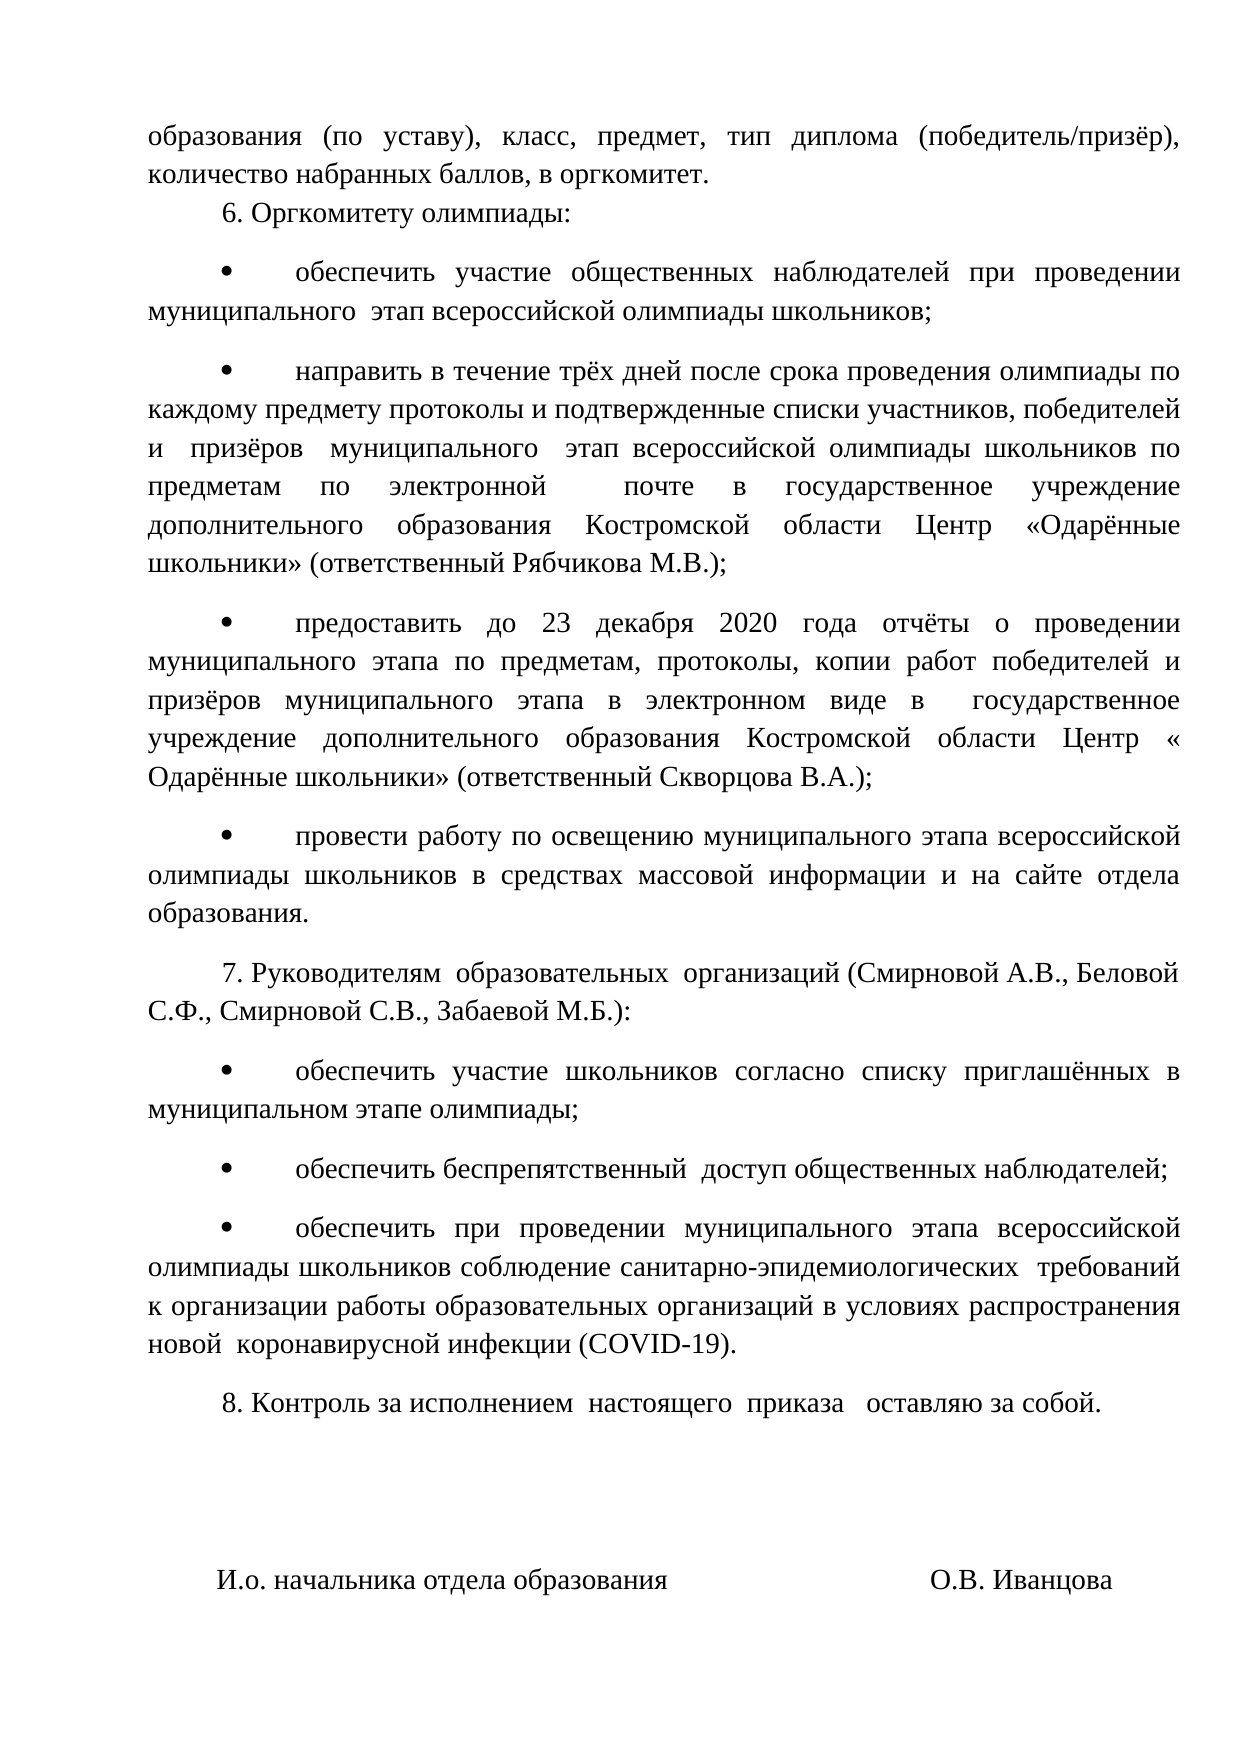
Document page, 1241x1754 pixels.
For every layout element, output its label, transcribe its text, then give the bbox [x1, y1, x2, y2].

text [148, 118, 1181, 190]
list направить в течение трёх дней после срока проведения олимпиады по каждому предмету протоколы и подтвержденные списки участников, победителей и призёров муниципального этап всероссийской олимпиады школьников по предметам по электронной почте в государственное учреждение дополнительного образования Костромской области Центр «Одарённые школьники» (ответственный Рябчикова М.В.); [148, 353, 1181, 579]
list предоставить до 23 декабря 2020 года отчёты о проведении муниципального этапа по предметам, протоколы, копии работ победителей и призёров муниципального этапа в электронном виде в государственное учреждение дополнительного образования Костромской области Центр « Одарённые школьники» (ответственный Скворцова В.А.); [148, 605, 1181, 793]
list обеспечить участие общественных наблюдателей при проведении муниципального этап всероссийской олимпиады школьников; [148, 254, 1181, 327]
text И.о. начальника отдела образования О.В. Иванцова [148, 1562, 1181, 1596]
text 6. Оргкомитету олимпиады: [148, 195, 1181, 229]
text 7. Руководителям образовательных организаций (Смирновой А.В., Беловой С.Ф., Смирновой С.В., Забаевой М.Б.): [148, 955, 1181, 1027]
list обеспечить беспрепятственный доступ общественных наблюдателей; [222, 1151, 1181, 1184]
list обеспечить участие школьников согласно списку приглашённых в муниципальном этапе олимпиады; [148, 1053, 1181, 1125]
text 8. Контроль за исполнением настоящего приказа оставляю за собой. [148, 1386, 1181, 1419]
list провести работу по освещению муниципального этапа всероссийской олимпиады школьников в средствах массовой информации и на сайте отдела образования. [148, 818, 1181, 929]
list обеспечить при проведении муниципального этапа всероссийской олимпиады школьников соблюдение санитарно-эпидемиологических требований к организации работы образовательных организаций в условиях распространения новой коронавирусной инфекции (COVID-19). [148, 1210, 1181, 1360]
